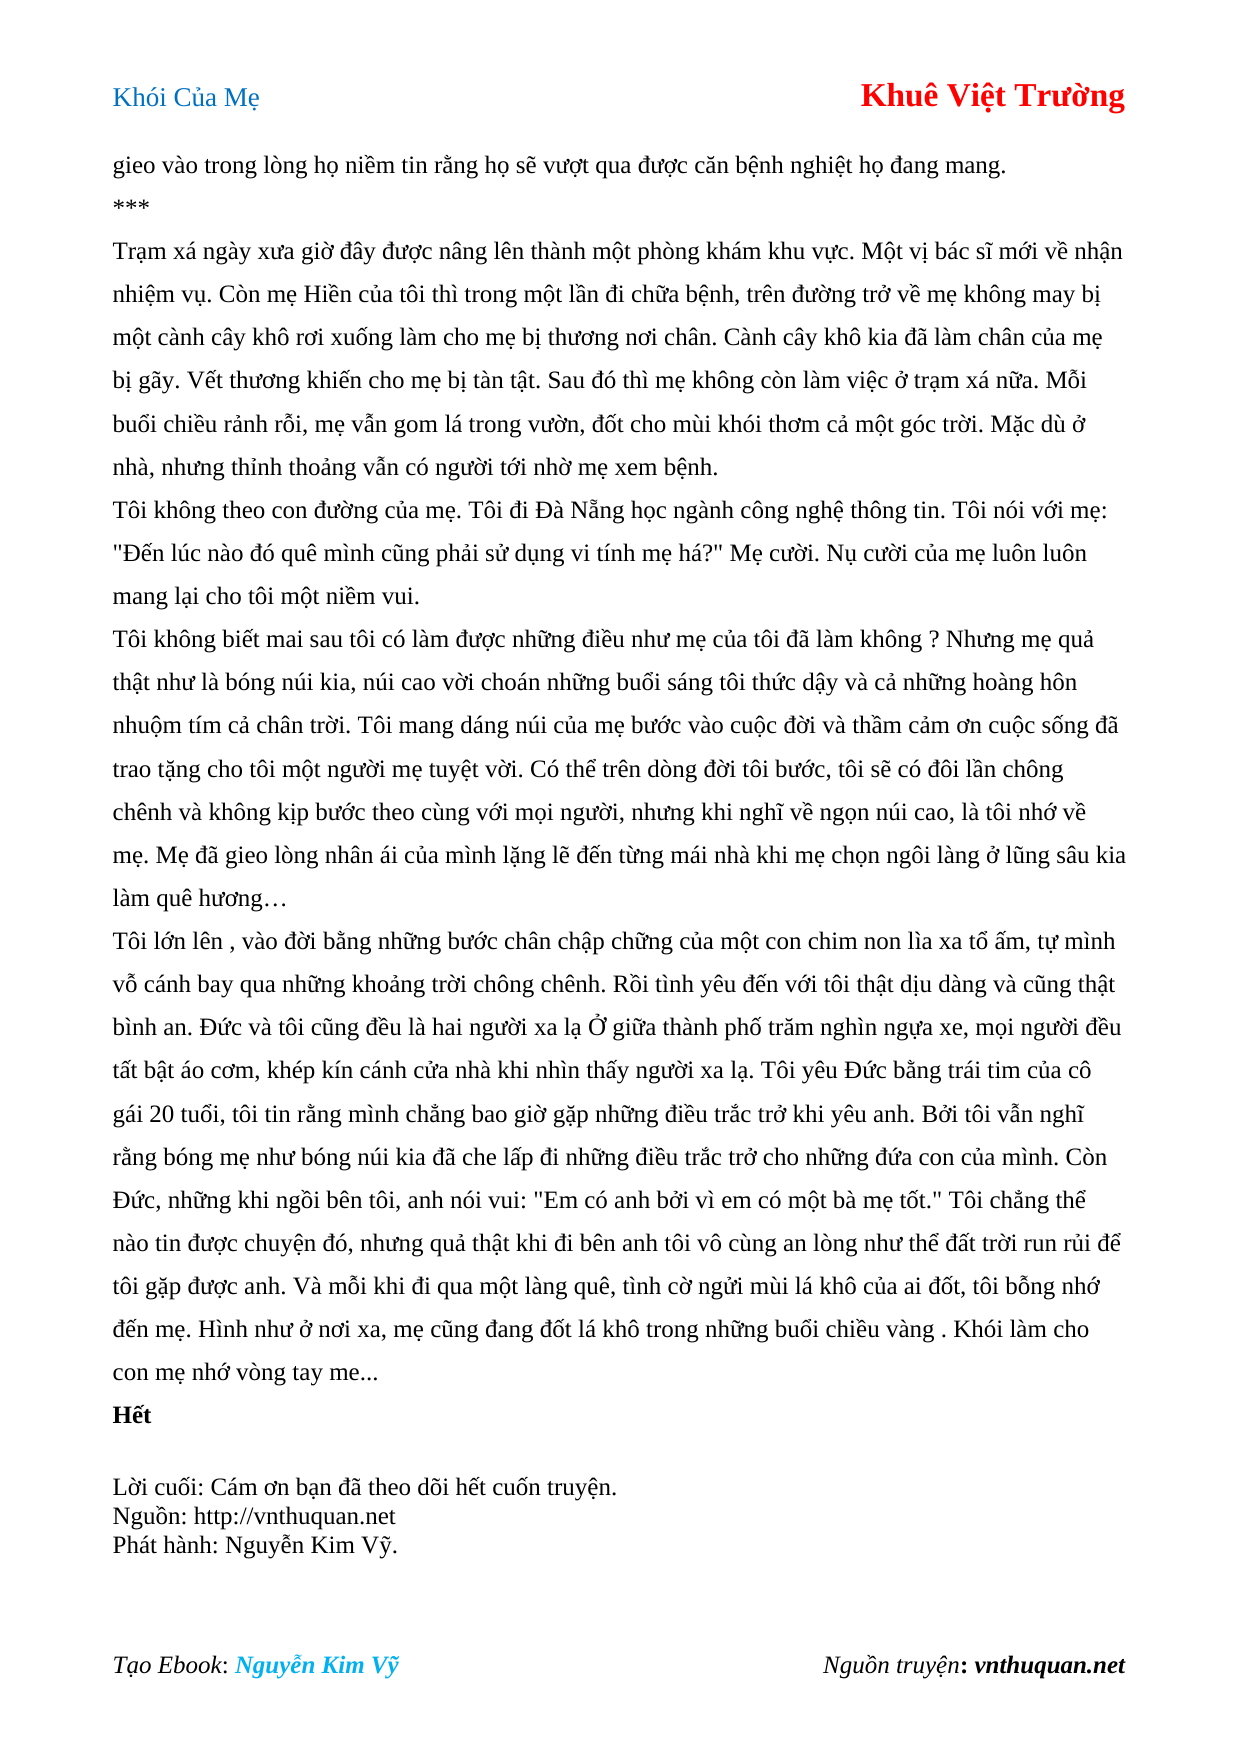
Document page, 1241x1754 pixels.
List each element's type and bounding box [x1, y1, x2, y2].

text [112, 150, 1128, 1429]
text [112, 1444, 1128, 1587]
